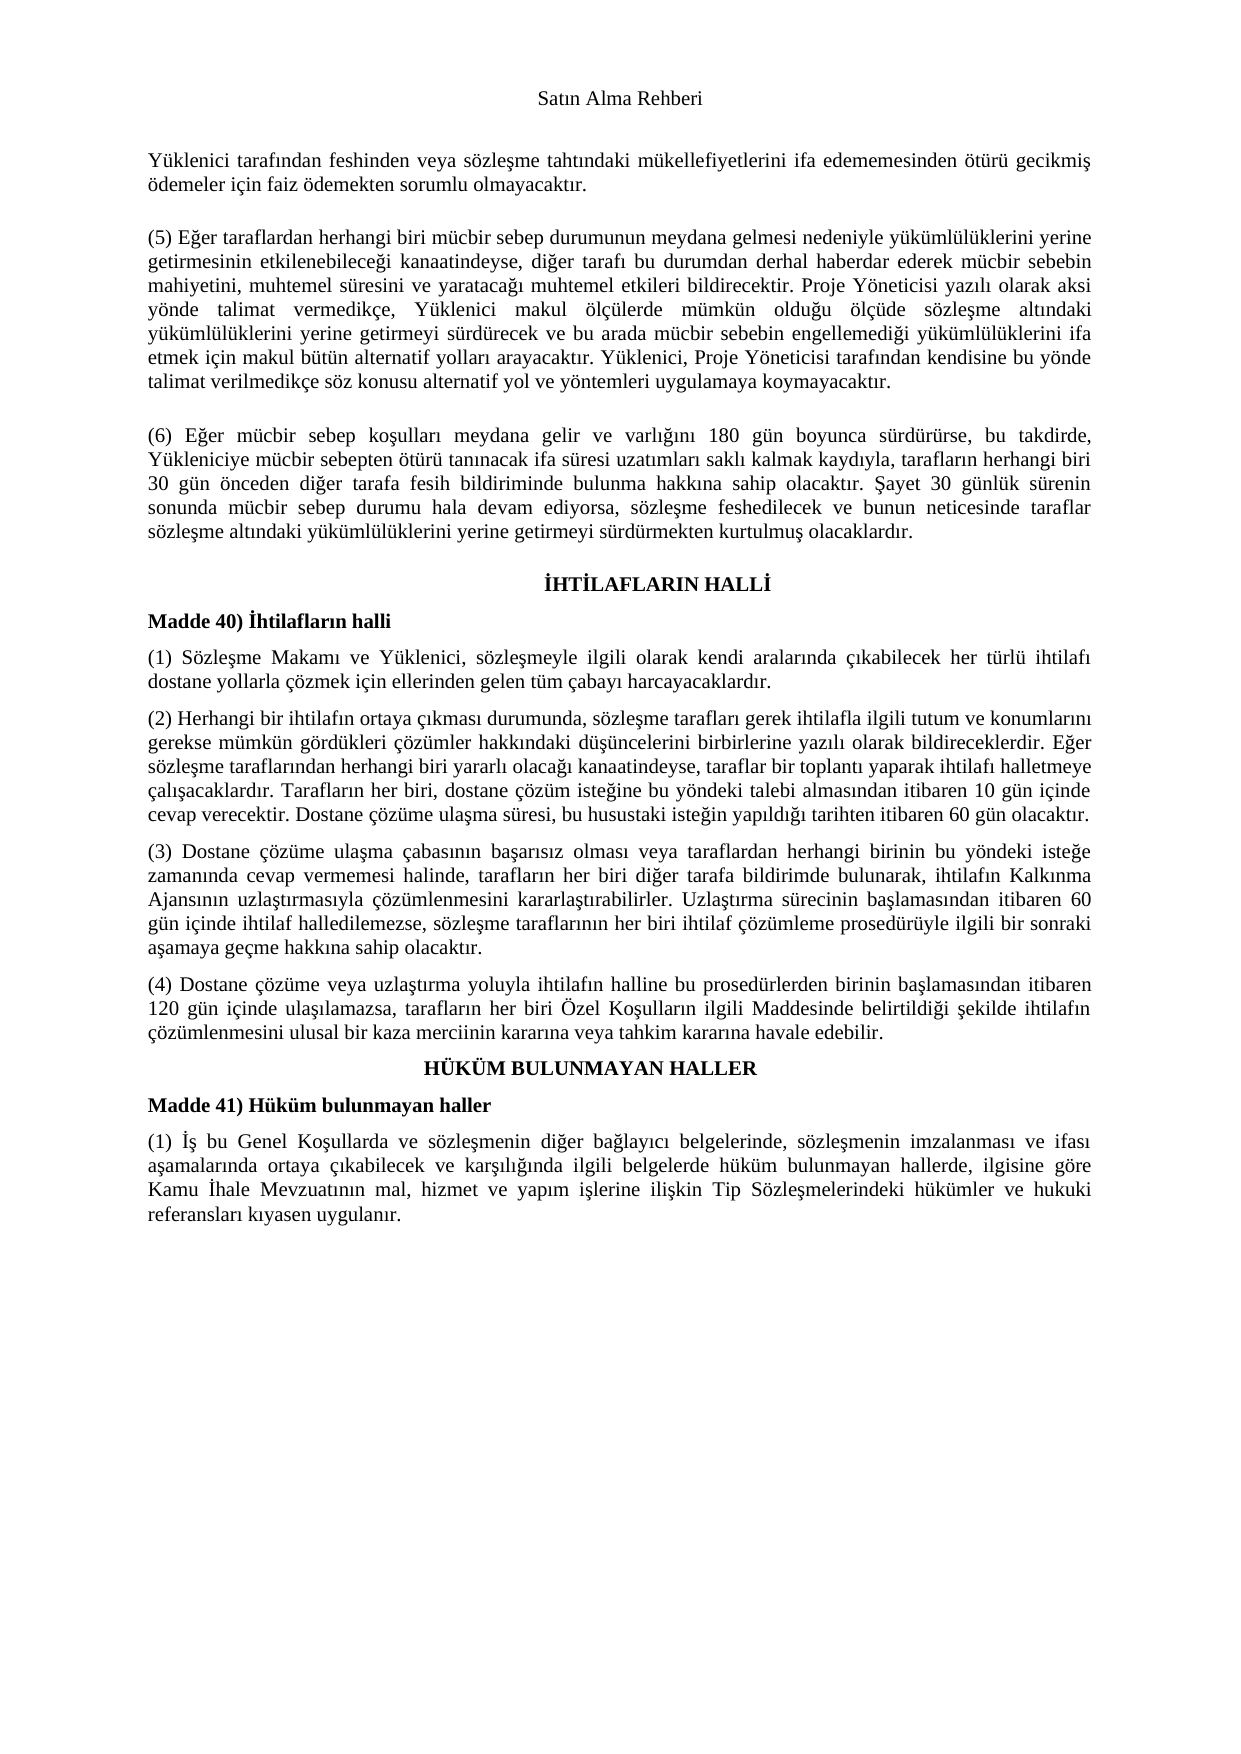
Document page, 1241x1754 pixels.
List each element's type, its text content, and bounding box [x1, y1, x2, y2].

text (1) Sözleşme Makamı ve Yüklenici, sözleşmeyle ilgili olarak kendi aralarında çıkabilecek her türlü ihtilafı dostane yollarla çözmek için ellerinden gelen tüm çabayı harcayacaklardır. [148, 645, 1093, 693]
text (5) Eğer taraflardan herhangi biri mücbir sebep durumunun meydana gelmesi nedeniyle yükümlülüklerini yerine getirmesinin etkilenebileceği kanaatindeyse, diğer tarafı bu durumdan derhal haberdar ederek mücbir sebebin mahiyetini, muhtemel süresini ve yaratacağı muhtemel etkileri bildirecektir. Proje Yöneticisi yazılı olarak aksi yönde talimat vermedikçe, Yüklenici makul ölçülerde mümkün olduğu ölçüde sözleşme altındaki yükümlülüklerini yerine getirmeyi sürdürecek ve bu arada mücbir sebebin engellemediği yükümlülüklerini ifa etmek için makul bütün alternatif yolları arayacaktır. Yüklenici, Proje Yöneticisi tarafından kendisine bu yönde talimat verilmedikçe söz konusu alternatif yol ve yöntemleri uygulamaya koymayacaktır. [148, 225, 1093, 393]
text (1) İş bu Genel Koşullarda ve sözleşmenin diğer bağlayıcı belgelerinde, sözleşmenin imzalanması ve ifası aşamalarında ortaya çıkabilecek ve karşılığında ilgili belgelerde hüküm bulunmayan hallerde, ilgisine göre Kamu İhale Mevzuatının mal, hizmet ve yapım işlerine ilişkin Tip Sözleşmelerindeki hükümler ve hukuki referansları kıyasen uygulanır. [148, 1129, 1093, 1226]
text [148, 148, 1093, 196]
text Madde 41) Hüküm bulunmayan haller [148, 1093, 1093, 1117]
text Madde 40) İhtilafların halli [148, 609, 1093, 633]
text (4) Dostane çözüme veya uzlaştırma yoluyla ihtilafın halline bu prosedürlerden birinin başlamasından itibaren 120 gün içinde ulaşılamazsa, tarafların her biri Özel Koşulların ilgili Maddesinde belirtildiği şekilde ihtilafın çözümlenmesini ulusal bir kaza merciinin kararına veya tahkim kararına havale edebilir. [148, 971, 1093, 1044]
text (2) Herhangi bir ihtilafın ortaya çıkması durumunda, sözleşme tarafları gerek ihtilafla ilgili tutum ve konumlarını gerekse mümkün gördükleri çözümler hakkındaki düşüncelerini birbirlerine yazılı olarak bildireceklerdir. Eğer sözleşme taraflarından herhangi biri yararlı olacağı kanaatindeyse, taraflar bir toplantı yaparak ihtilafı halletmeye çalışacaklardır. Tarafların her biri, dostane çözüm isteğine bu yöndeki talebi almasından itibaren 10 gün içinde cevap verecektir. Dostane çözüme ulaşma süresi, bu husustaki isteğin yapıldığı tarihten itibaren 60 gün olacaktır. [148, 706, 1093, 826]
text (6) Eğer mücbir sebep koşulları meydana gelir ve varlığını 180 gün boyunca sürdürürse, bu takdirde, Yükleniciye mücbir sebepten ötürü tanınacak ifa süresi uzatımları saklı kalmak kaydıyla, tarafların herhangi biri 30 gün önceden diğer tarafa fesih bildiriminde bulunma hakkına sahip olacaktır. Şayet 30 günlük sürenin sonunda mücbir sebep durumu hala devam ediyorsa, sözleşme feshedilecek ve bunun neticesinde taraflar sözleşme altındaki yükümlülüklerini yerine getirmeyi sürdürmekten kurtulmuş olacaklardır. [148, 423, 1093, 543]
text (3) Dostane çözüme ulaşma çabasının başarısız olması veya taraflardan herhangi birinin bu yöndeki isteğe zamanında cevap vermemesi halinde, tarafların her biri diğer tarafa bildirimde bulunarak, ihtilafın Kalkınma Ajansının uzlaştırmasıyla çözümlenmesini kararlaştırabilirler. Uzlaştırma sürecinin başlamasından itibaren 60 gün içinde ihtilaf halledilemezse, sözleşme taraflarının her biri ihtilaf çözümleme prosedürüyle ilgili bir sonraki aşamaya geçme hakkına sahip olacaktır. [148, 839, 1093, 959]
text HÜKÜM BULUNMAYAN HALLER [148, 1056, 1093, 1080]
text İHTİLAFLARIN HALLİ [148, 572, 1093, 596]
